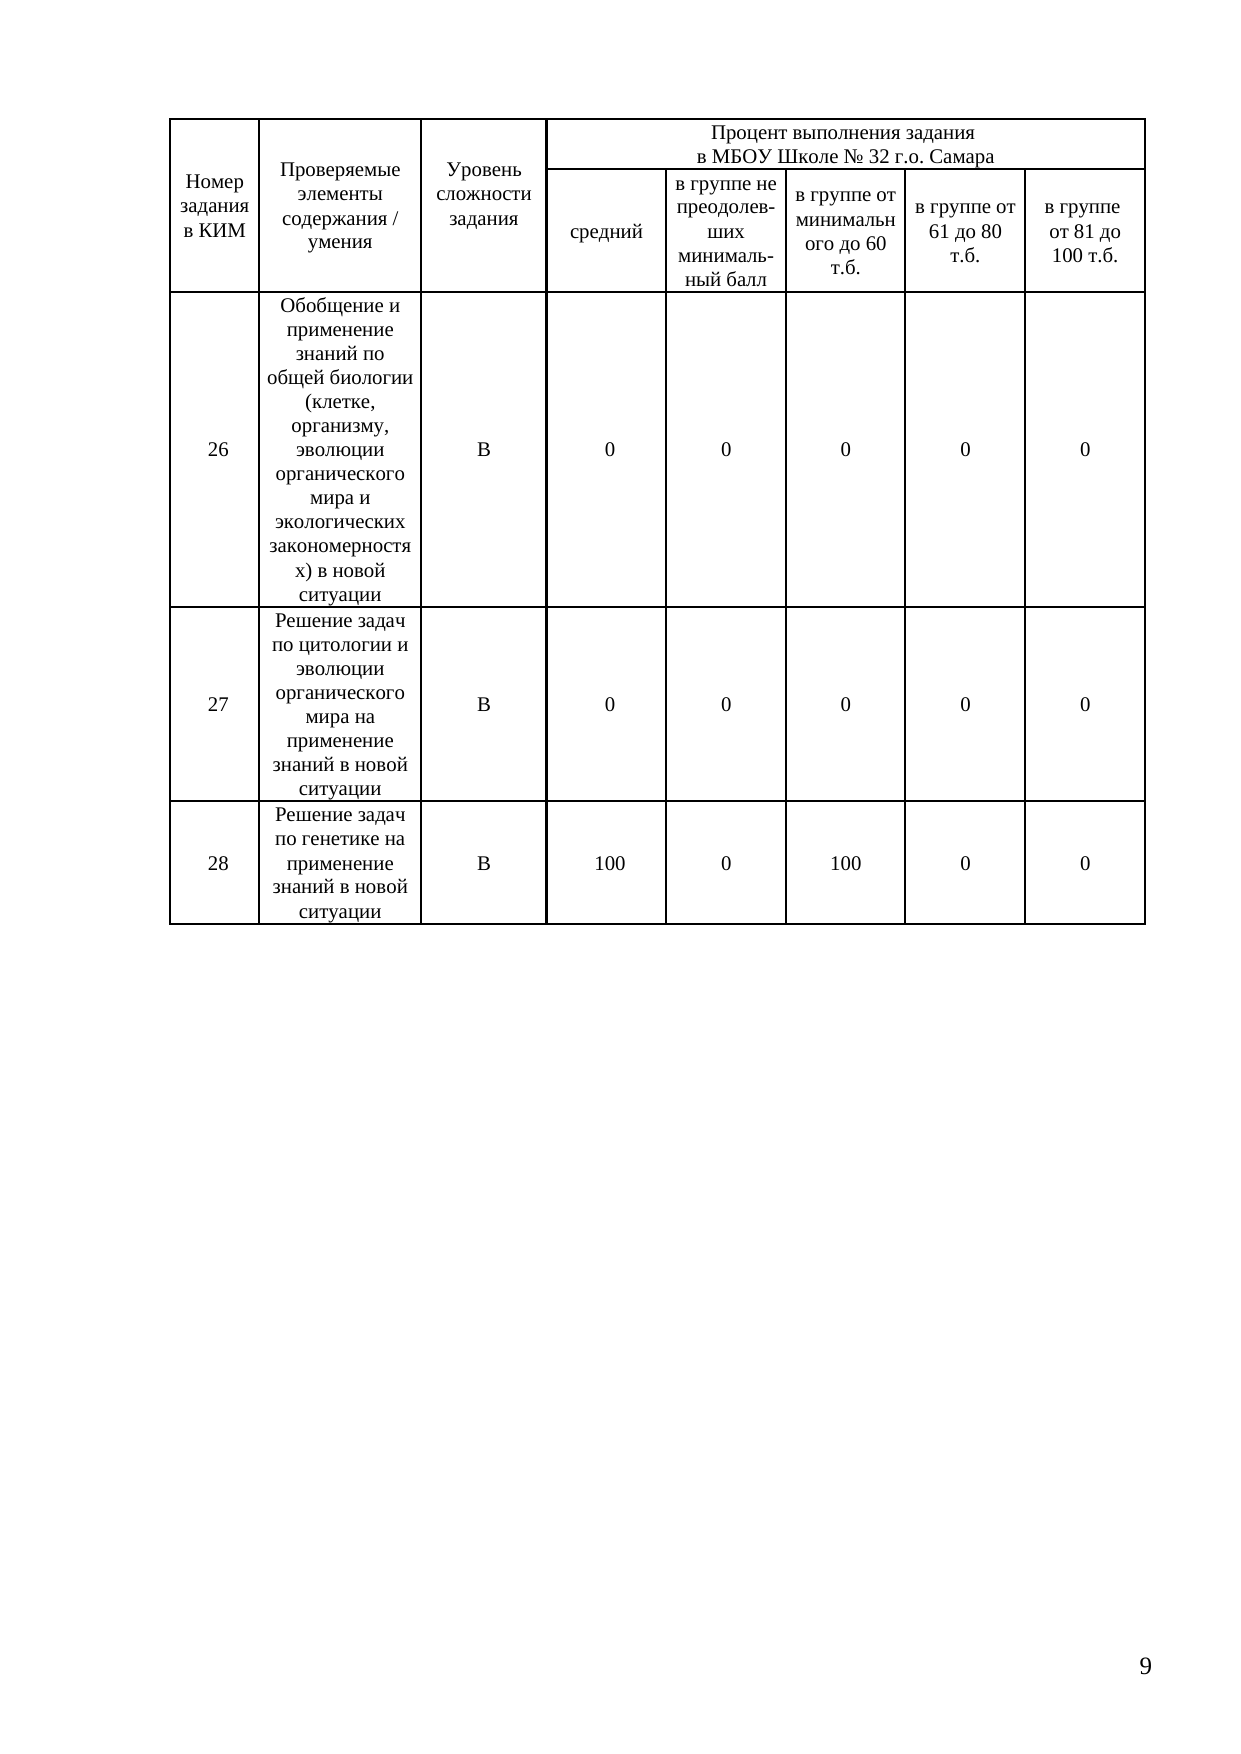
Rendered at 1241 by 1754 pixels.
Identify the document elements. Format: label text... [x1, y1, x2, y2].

table_cell 26 [171, 293, 258, 606]
table_cell 0 [1026, 802, 1144, 923]
table_cell средний [548, 170, 665, 291]
table_cell в группе от 61 до 80 т.б. [906, 170, 1024, 291]
table_cell в группе от 81 до 100 т.б. [1026, 170, 1144, 291]
table_cell Решение задач по цитологии и эволюции органического мира на применение знаний в новой ситуации [260, 608, 420, 800]
table_cell Обобщение и применение знаний по общей биологии (клетке, организму, эволюции органического мира и экологических закономерностях) в новой ситуации [260, 293, 420, 606]
table_header Номер задания в КИМ [171, 120, 258, 291]
table_cell 100 [548, 802, 665, 923]
table_cell 0 [667, 293, 785, 606]
table_header Проверяемые элементы содержания / умения [260, 120, 420, 291]
table_cell в группе не преодолев-ших минималь-ный балл [667, 170, 785, 291]
table_cell 0 [906, 608, 1024, 800]
table_cell 0 [1026, 608, 1144, 800]
table_cell В [422, 608, 545, 800]
table_cell 0 [787, 293, 904, 606]
table_cell Решение задач по генетике на применение знаний в новой ситуации [260, 802, 420, 923]
table_cell 0 [787, 608, 904, 800]
table_cell 100 [787, 802, 904, 923]
table_header Процент выполнения задания в МБОУ Школе № 32 г.о. Самара [548, 120, 1144, 168]
table_cell 0 [548, 293, 665, 606]
table_cell 0 [667, 608, 785, 800]
table_cell 0 [1026, 293, 1144, 606]
table_cell 27 [171, 608, 258, 800]
table_cell В [422, 802, 545, 923]
table_cell В [422, 293, 545, 606]
table_cell 0 [906, 293, 1024, 606]
table_cell 28 [171, 802, 258, 923]
table_header Уровень сложности задания [422, 120, 545, 291]
table_cell 0 [906, 802, 1024, 923]
table_cell в группе от минимального до 60 т.б. [787, 170, 904, 291]
table_cell 0 [548, 608, 665, 800]
table_cell 0 [667, 802, 785, 923]
